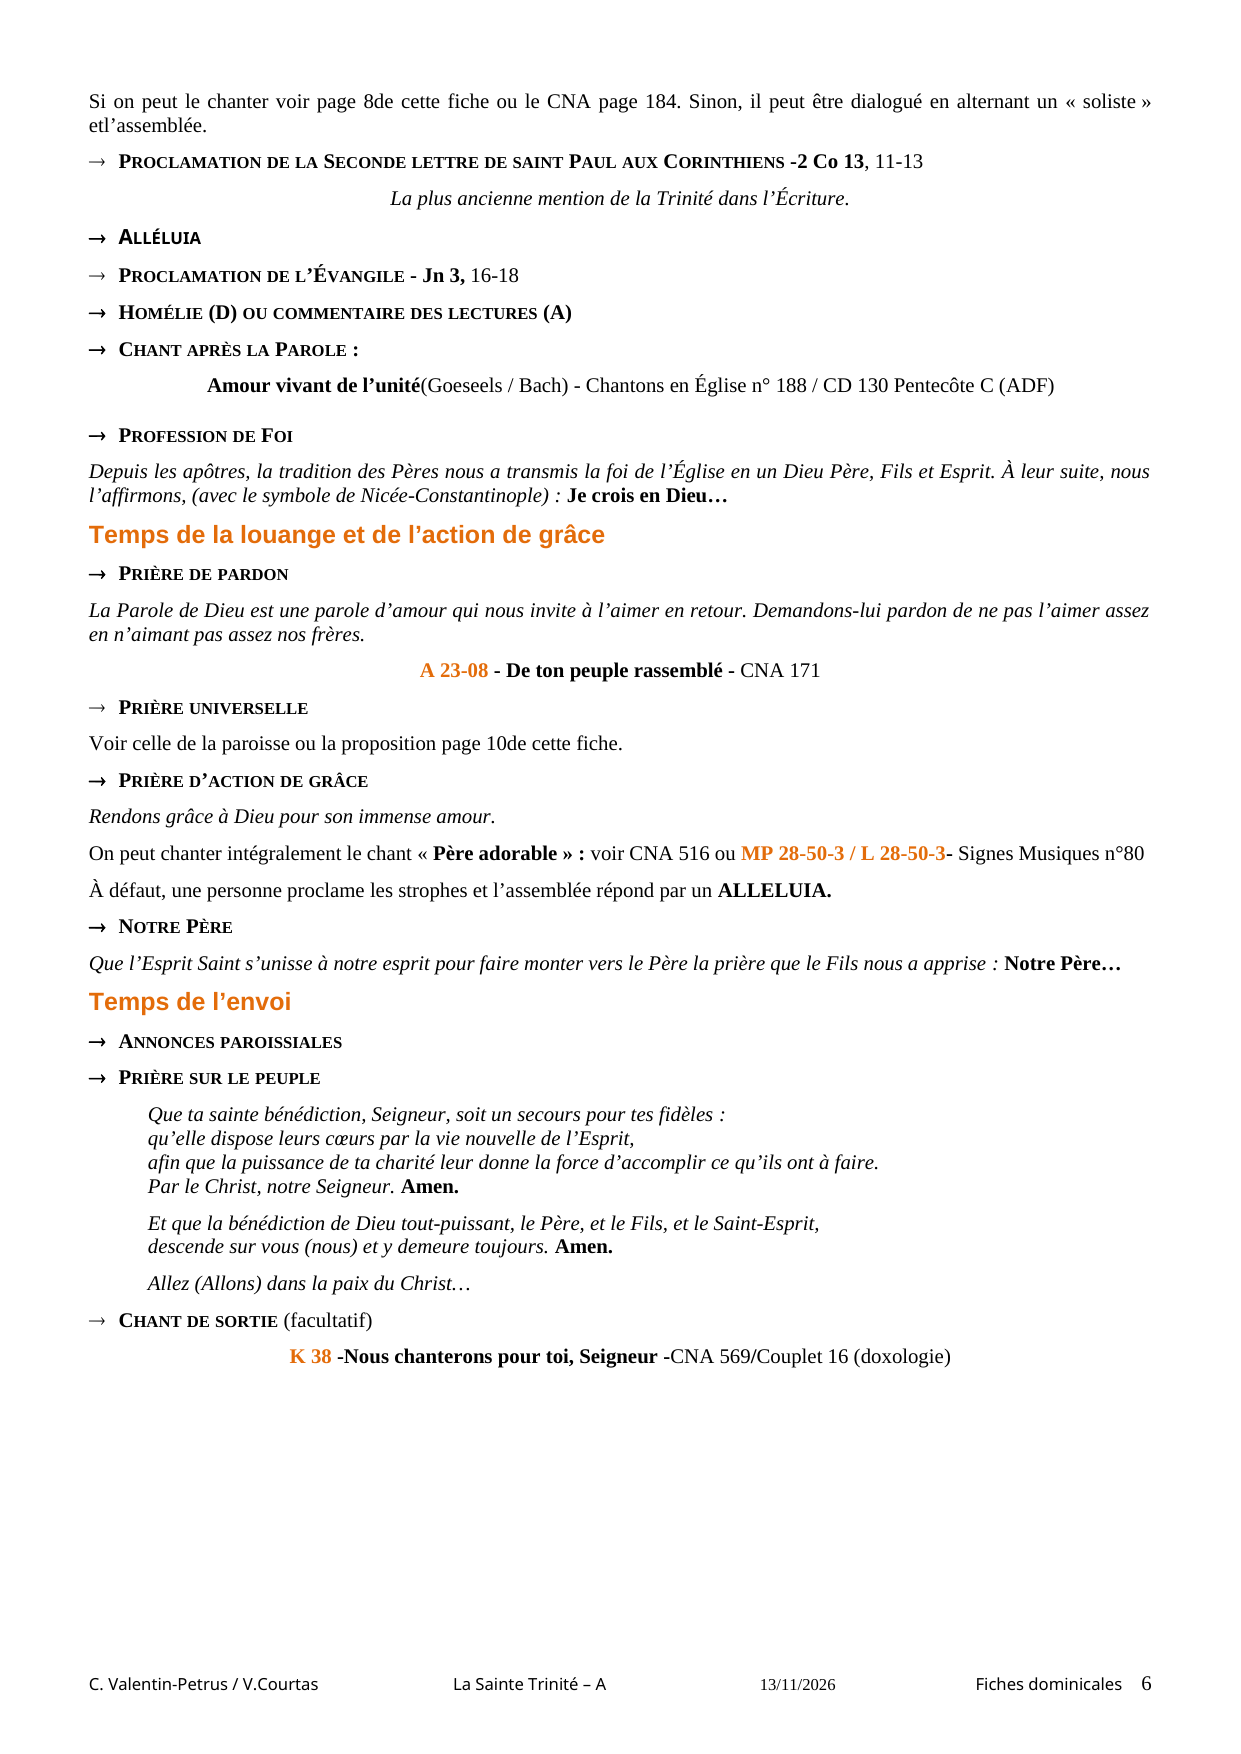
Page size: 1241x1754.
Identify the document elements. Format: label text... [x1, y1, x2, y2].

list Chant de sortie (facultatif) [89, 1308, 1152, 1332]
text Allez (Allons) dans la paix du Christ… [148, 1271, 1152, 1295]
list Prière de pardon [89, 561, 1152, 585]
list Annonces paroissiales [89, 1028, 1152, 1053]
list Notre Père [89, 914, 1152, 938]
text On peut chanter intégralement le chant « Père adorable » : voir CNA 516 ou MP 28-50-3 / L 28-50-3- Signes Musiques n°80 [89, 841, 1152, 865]
list Prière d’action de grâce [89, 768, 1152, 792]
text Que l’Esprit Saint s’unisse à notre esprit pour faire monter vers le Père la prière que le Fils nous a apprise : Notre Père… [89, 951, 1152, 975]
text A 23-08 - De ton peuple rassemblé - CNA 171 [89, 658, 1152, 682]
text Que ta sainte bénédiction, Seigneur, soit un secours pour tes fidèles : qu’elle dispose leurs cœurs par la vie nouvelle de l’Esprit, afin que la puissance de ta charité leur donne la force d’accomplir ce qu’ils ont à faire. Par le Christ, notre Seigneur. Amen. [148, 1102, 1152, 1198]
list Proclamation de l’Évangile - Jn 3, 16-18 [89, 263, 1152, 287]
subtitle Temps de la louange et de l’action de grâce [89, 520, 1152, 548]
text Voir celle de la paroisse ou la proposition page 10de cette fiche. [89, 731, 1152, 755]
subtitle Temps de l’envoi [89, 987, 1152, 1016]
text À défaut, une personne proclame les strophes et l’assemblée répond par un ALLELUIA. [89, 878, 1152, 902]
text Et que la bénédiction de Dieu tout-puissant, le Père, et le Fils, et le Saint-Esprit, descende sur vous (nous) et y demeure toujours. Amen. [148, 1210, 1152, 1258]
text Amour vivant de l’unité(Goeseels / Bach) - Chantons en Église n° 188 / CD 130 Pentecôte C (ADF) [207, 373, 1152, 397]
text K 38 -Nous chanterons pour toi, Seigneur -CNA 569/Couplet 16 (doxologie) [89, 1344, 1152, 1368]
text Depuis les apôtres, la tradition des Pères nous a transmis la foi de l’Église en un Dieu Père, Fils et Esprit. À leur suite, nous l’affirmons, (avec le symbole de Nicée-Constantinople) : Je crois en Dieu… [89, 459, 1152, 507]
text La Parole de Dieu est une parole d’amour qui nous invite à l’aimer en retour. Demandons-lui pardon de ne pas l’aimer assez en n’aimant pas assez nos frères. [89, 598, 1152, 646]
list Prière universelle [89, 695, 1152, 719]
list Homélie (D) ou commentaire des lectures (A) [89, 300, 1152, 324]
list Alléluia [89, 222, 1152, 251]
list Profession de Foi [89, 423, 1152, 447]
list Proclamation de la Seconde lettre de saint Paul aux Corinthiens -2 Co 13, 11-13 [89, 149, 1152, 173]
list Prière sur le peuple [89, 1065, 1152, 1089]
text La plus ancienne mention de la Trinité dans l’Écriture. [89, 186, 1152, 210]
list Chant après la Parole : [89, 336, 1152, 361]
text Rendons grâce à Dieu pour son immense amour. [89, 804, 1152, 828]
text Si on peut le chanter voir page 8de cette fiche ou le CNA page 184. Sinon, il peut être dialogué en alternant un « soliste » etl’assemblée. [89, 89, 1152, 137]
